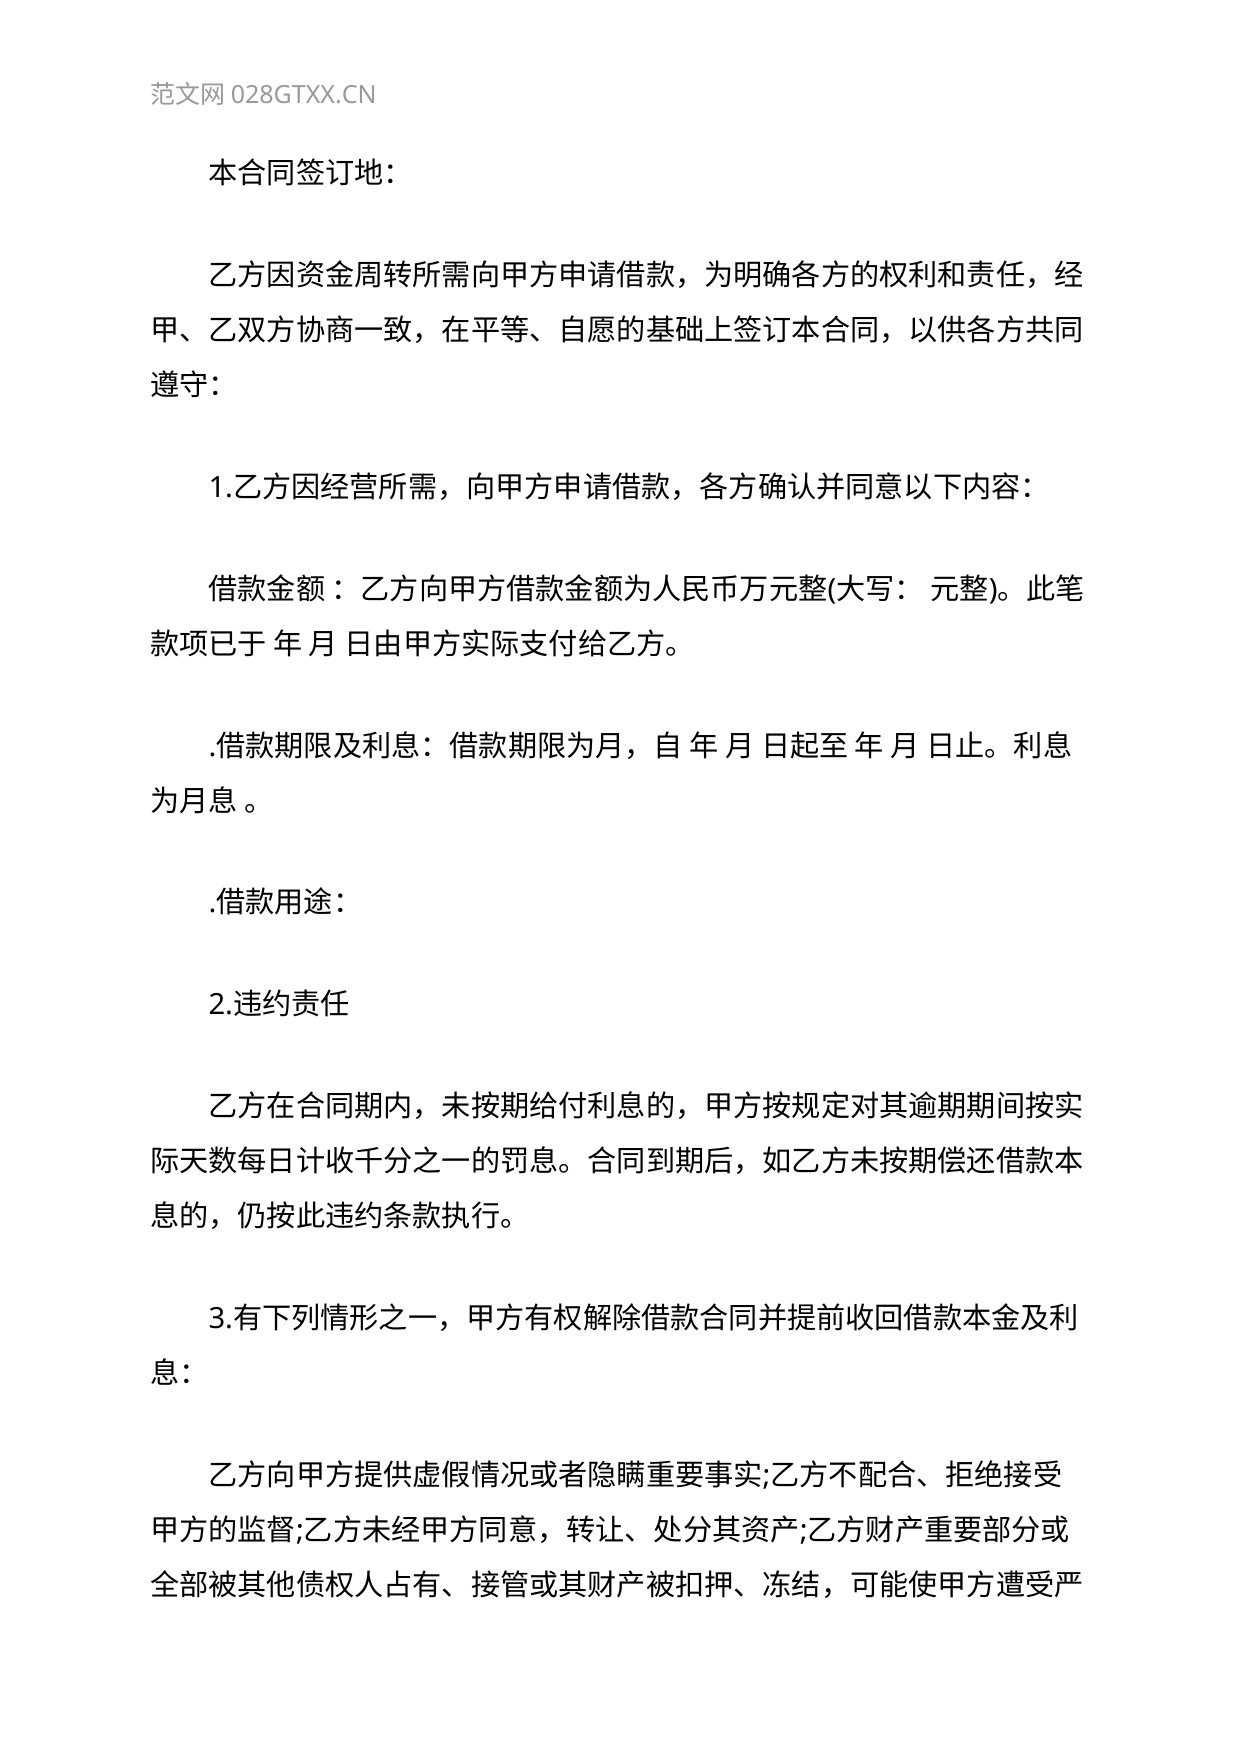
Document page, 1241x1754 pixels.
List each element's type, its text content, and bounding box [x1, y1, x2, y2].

text 3.有下列情形之一，甲方有权解除借款合同并提前收回借款本金及利息： [150, 1294, 1090, 1392]
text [150, 1451, 1090, 1603]
text .借款期限及利息：借款期限为月，自 年 月 日起至 年 月 日止。利息为月息 。 [150, 722, 1090, 819]
text 借款金额 ：乙方向甲方借款金额为人民币万元整(大写： 元整)。此笔款项已于 年 月 日由甲方实际支付给乙方。 [150, 565, 1090, 663]
text 本合同签订地： [150, 150, 1090, 192]
text 乙方在合同期内，未按期给付利息的，甲方按规定对其逾期期间按实际天数每日计收千分之一的罚息。合同到期后，如乙方未按期偿还借款本息的，仍按此违约条款执行。 [150, 1083, 1090, 1235]
text 乙方因资金周转所需向甲方申请借款，为明确各方的权利和责任，经甲、乙双方协商一致，在平等、自愿的基础上签订本合同，以供各方共同遵守： [150, 252, 1090, 404]
text 2.违约责任 [150, 981, 1090, 1023]
text 1.乙方因经营所需，向甲方申请借款，各方确认并同意以下内容： [150, 463, 1090, 506]
text .借款用途： [150, 879, 1090, 921]
